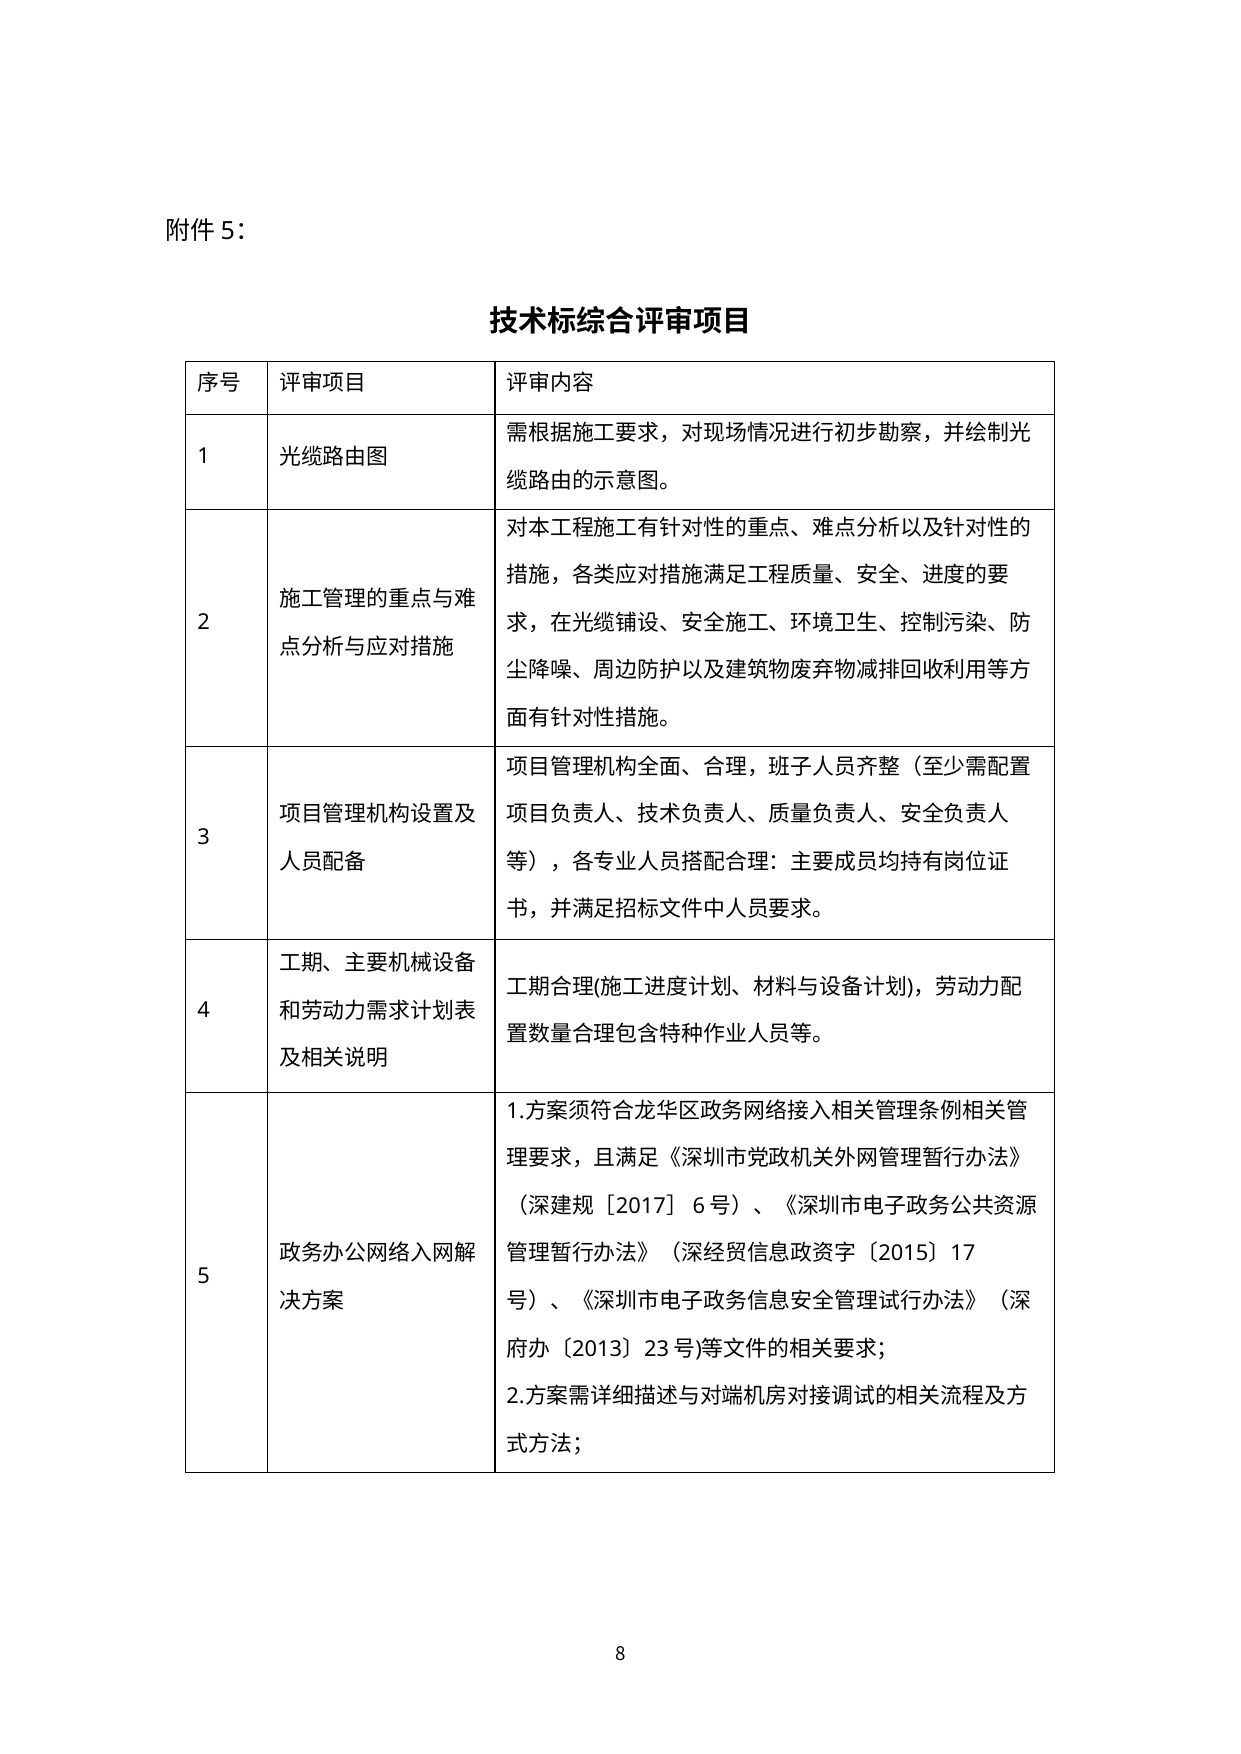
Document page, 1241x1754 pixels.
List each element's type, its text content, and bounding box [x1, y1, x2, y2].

table_cell 1.方案须符合龙华区政务网络接入相关管理条例相关管理要求，且满足《深圳市党政机关外网管理暂行办法》（深建规［2017］ 6号）、《深圳市电子政务公共资源管理暂行办法》（深经贸信息政资字〔2015〕17号）、《深圳市电子政务信息安全管理试行办法》（深府办〔2013〕23号)等文件的相关要求； 2.方案需详细描述与对端机房对接调试的相关流程及方式方法； [496, 1093, 1054, 1472]
table_cell 5 [186, 1093, 267, 1472]
text 技术标综合评审项目 [165, 298, 1075, 340]
table_cell 政务办公网络入网解决方案 [268, 1093, 494, 1472]
table_cell 光缆路由图 [268, 415, 494, 509]
table_cell 施工管理的重点与难点分析与应对措施 [268, 510, 494, 746]
table_cell 项目管理机构设置及人员配备 [268, 747, 494, 938]
table_cell 需根据施工要求，对现场情况进行初步勘察，并绘制光缆路由的示意图。 [496, 415, 1054, 509]
table_cell 工期、主要机械设备和劳动力需求计划表及相关说明 [268, 940, 494, 1092]
table_header 序号 [186, 362, 267, 414]
table_cell 工期合理(施工进度计划、材料与设备计划)，劳动力配置数量合理包含特种作业人员等。 [496, 940, 1054, 1092]
table_cell 4 [186, 940, 267, 1092]
text 附件5： [165, 211, 1075, 247]
table_cell 3 [186, 747, 267, 938]
table_cell 2 [186, 510, 267, 746]
table_cell 对本工程施工有针对性的重点、难点分析以及针对性的措施，各类应对措施满足工程质量、安全、进度的要求，在光缆铺设、安全施工、环境卫生、控制污染、防尘降噪、周边防护以及建筑物废弃物减排回收利用等方面有针对性措施。 [496, 510, 1054, 746]
table_cell 1 [186, 415, 267, 509]
table_header 评审内容 [496, 362, 1054, 414]
table_header 评审项目 [268, 362, 494, 414]
table_cell 项目管理机构全面、合理，班子人员齐整（至少需配置项目负责人、技术负责人、质量负责人、安全负责人等），各专业人员搭配合理：主要成员均持有岗位证书，并满足招标文件中人员要求。 [496, 747, 1054, 938]
